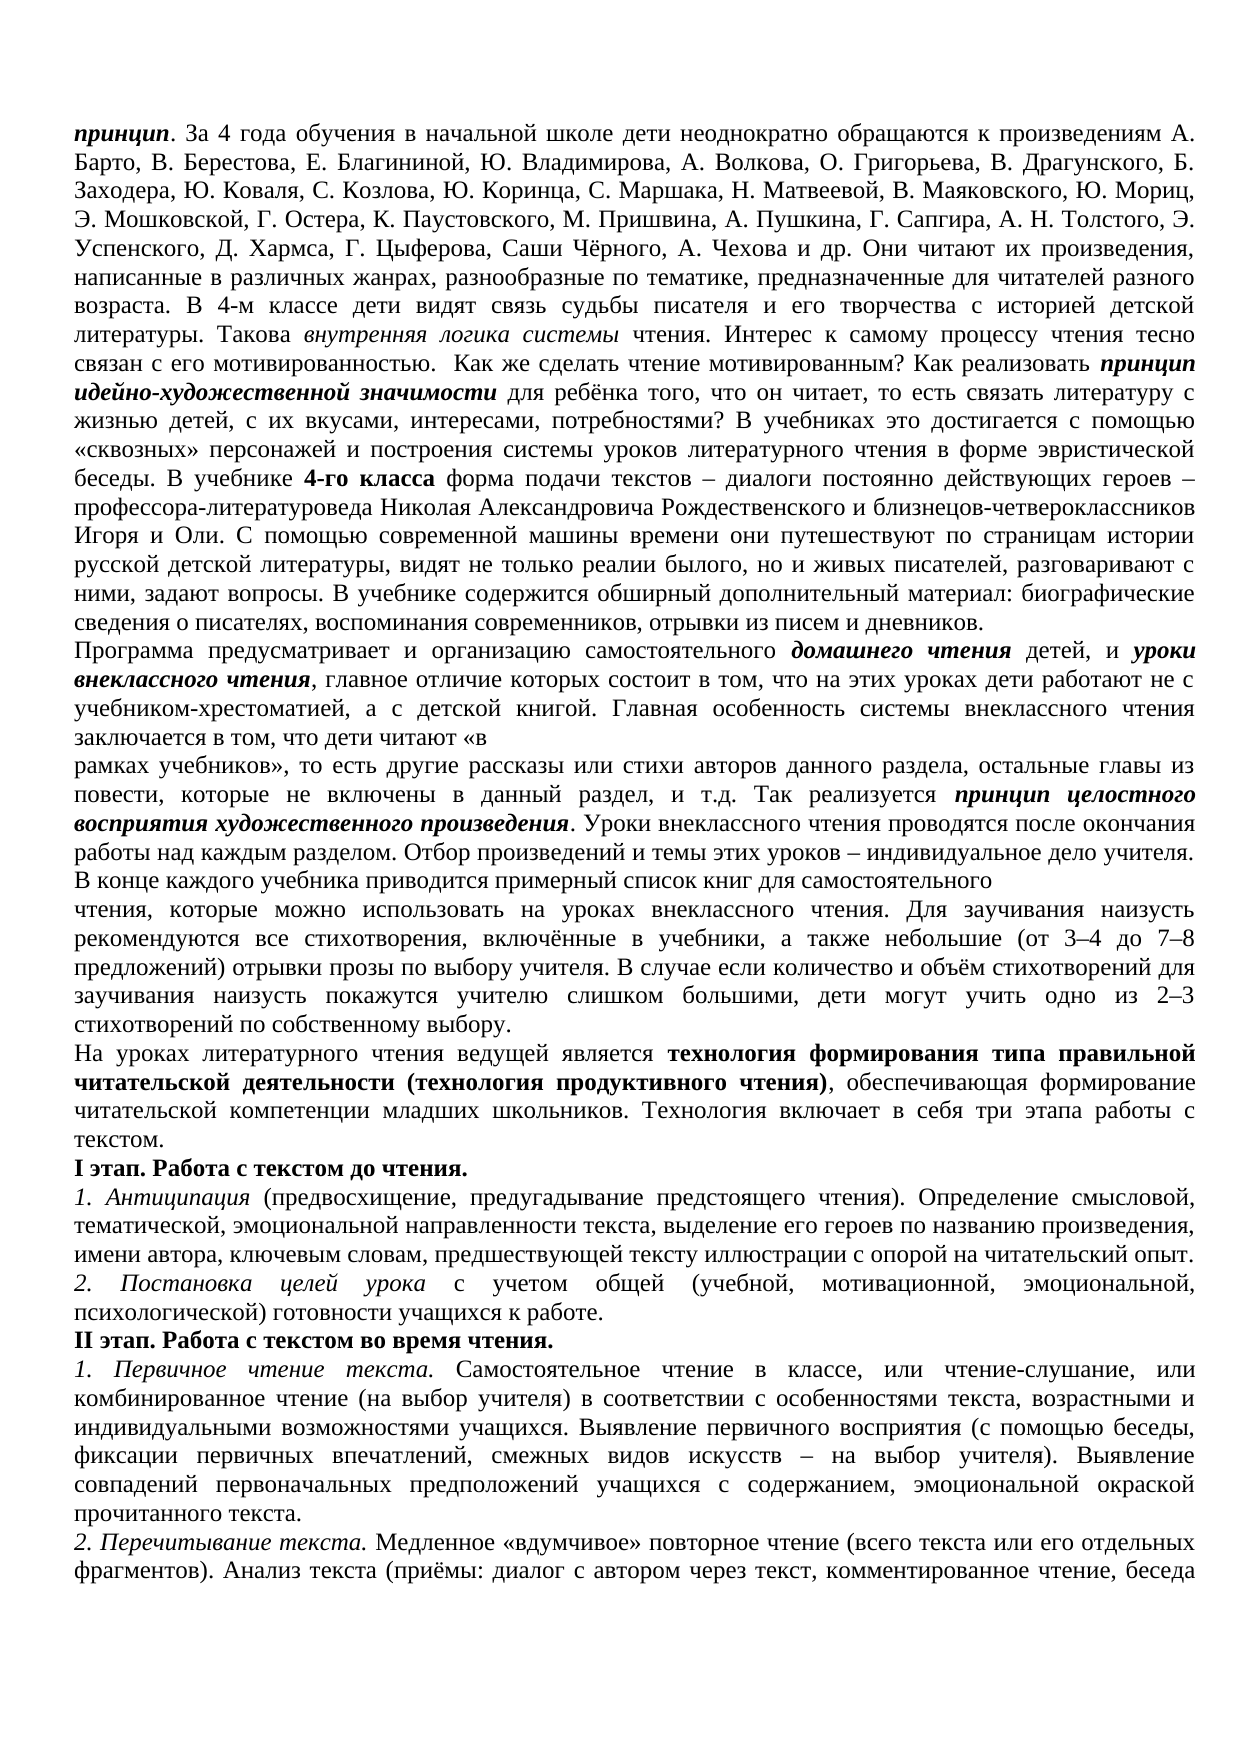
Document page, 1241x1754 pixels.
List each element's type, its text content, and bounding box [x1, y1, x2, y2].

text На уроках литературного чтения ведущей является технология формирования типа правильной читательской деятельности (технология продуктивного чтения), обеспечивающая формирование читательской компетенции младших школьников. Технология включает в себя три этапа работы с текстом. [74, 1038, 1196, 1153]
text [74, 118, 1196, 636]
text 2. Постановка целей урока с учетом общей (учебной, мотивационной, эмоциональной, психологической) готовности учащихся к работе. [74, 1268, 1196, 1326]
text рамках учебников», то есть другие рассказы или стихи авторов данного раздела, остальные главы из повести, которые не включены в данный раздел, и т.д. Так реализуется принцип целостного восприятия художественного произведения. Уроки внеклассного чтения проводятся после окончания работы над каждым разделом. Отбор произведений и темы этих уроков – индивидуальное дело учителя. В конце каждого учебника приводится примерный список книг для самостоятельного [74, 751, 1196, 894]
text 1. Первичное чтение текста. Самостоятельное чтение в классе, или чтение-слушание, или комбинированное чтение (на выбор учителя) в соответствии с особенностями текста, возрастными и индивидуальными возможностями учащихся. Выявление первичного восприятия (с помощью беседы, фиксации первичных впечатлений, смежных видов искусств – на выбор учителя). Выявление совпадений первоначальных предположений учащихся с содержанием, эмоциональной окраской прочитанного текста. [74, 1354, 1196, 1527]
text I этап. Работа с текстом до чтения. [74, 1153, 1196, 1182]
text II этап. Работа с текстом во время чтения. [74, 1326, 1196, 1354]
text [74, 1527, 1196, 1584]
text чтения, которые можно использовать на уроках внеклассного чтения. Для заучивания наизусть рекомендуются все стихотворения, включённые в учебники, а также небольшие (от 3–4 до 7–8 предложений) отрывки прозы по выбору учителя. В случае если количество и объём стихотворений для заучивания наизусть покажутся учителю слишком большими, дети могут учить одно из 2–3 стихотворений по собственному выбору. [74, 894, 1196, 1038]
text Программа предусматривает и организацию самостоятельного домашнего чтения детей, и уроки внеклассного чтения, главное отличие которых состоит в том, что на этих уроках дети работают не с учебником-хрестоматией, а с детской книгой. Главная особенность системы внеклассного чтения заключается в том, что дети читают «в [74, 636, 1196, 751]
text 1. Антиципация (предвосхищение, предугадывание предстоящего чтения). Определение смысловой, тематической, эмоциональной направленности текста, выделение его героев по названию произведения, имени автора, ключевым словам, предшествующей тексту иллюстрации с опорой на читательский опыт. [74, 1182, 1196, 1268]
